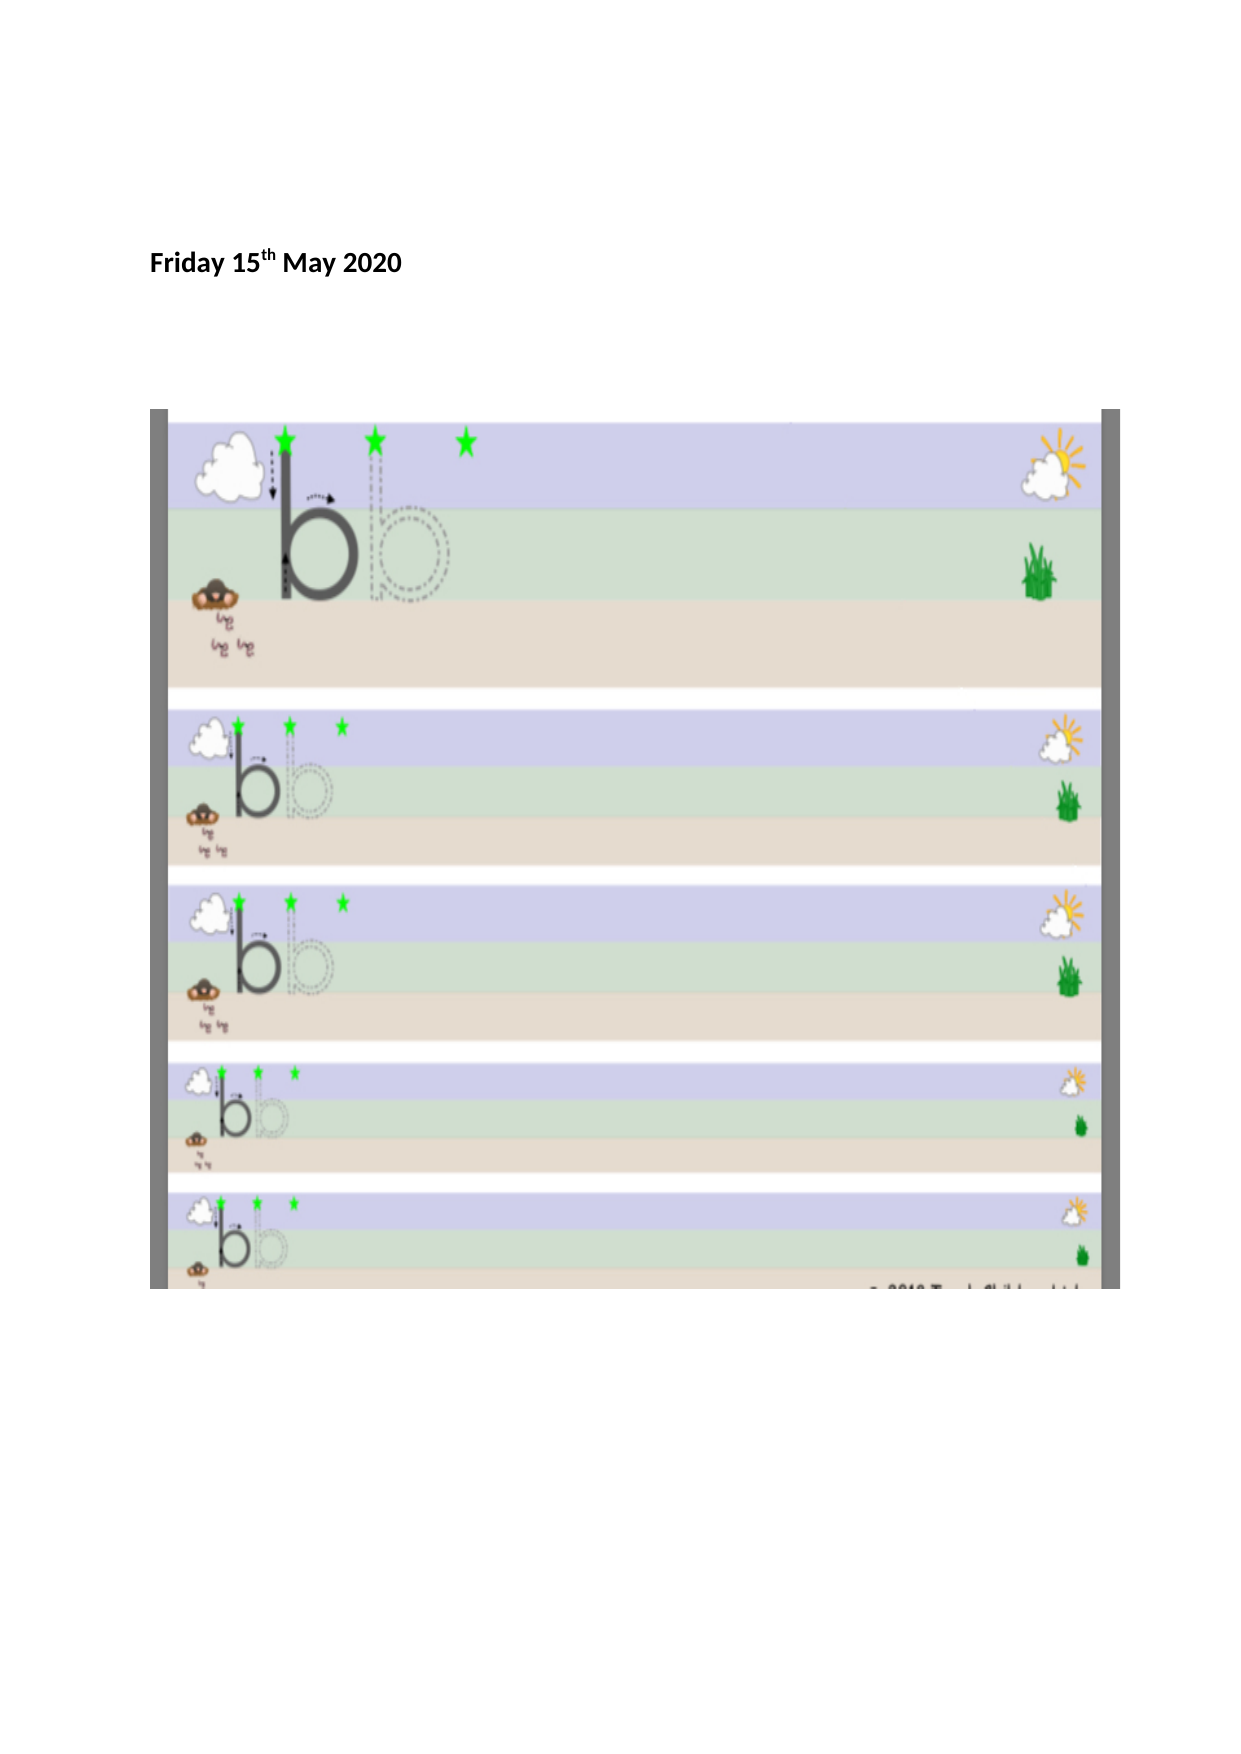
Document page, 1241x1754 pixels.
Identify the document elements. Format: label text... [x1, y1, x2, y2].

picture [150, 409, 1121, 1289]
text Friday 15th May 2020 [150, 244, 1090, 279]
